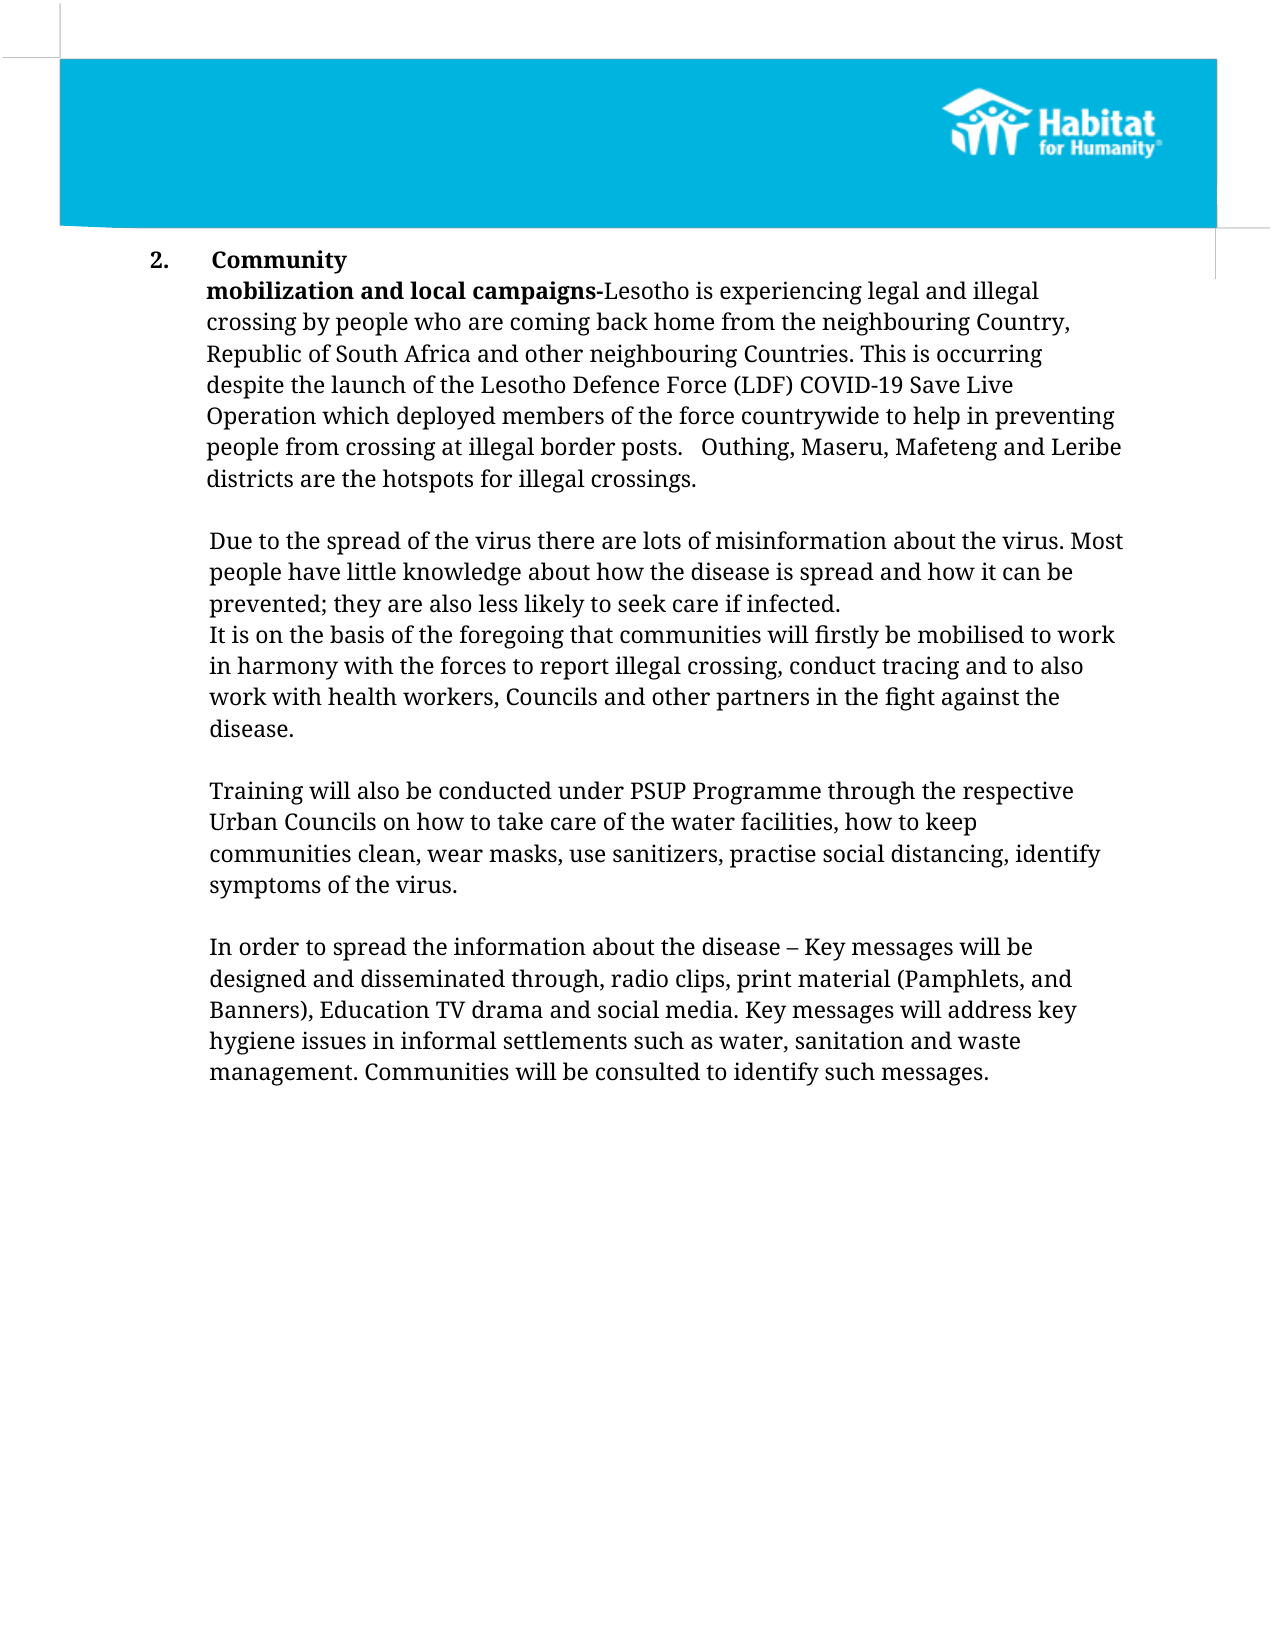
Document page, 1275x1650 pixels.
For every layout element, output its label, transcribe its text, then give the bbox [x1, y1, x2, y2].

text 2. Community mobilization and local campaigns-Lesotho is experiencing legal and illegal crossing by people who are coming back home from the neighbouring Country, Republic of South Africa and other neighbouring Countries. This is occurring despite the launch of the Lesotho Defence Force (LDF) COVID-19 Save Live Operation which deployed members of the force countrywide to help in preventing people from crossing at illegal border posts. Outhing, Maseru, Mafeteng and Leribe districts are the hotspots for illegal crossings. [150, 229, 1125, 494]
list In order to spread the information about the disease – Key messages will be designed and disseminated through, radio clips, print material (Pamphlets, and Banners), Education TV drama and social media. Key messages will address key hygiene issues in informal settlements such as water, sanitation and waste management. Communities will be consulted to identify such messages. [209, 931, 1125, 1087]
list It is on the basis of the foregoing that communities will firstly be mobilised to work in harmony with the forces to report illegal crossing, conduct tracing and to also work with health workers, Councils and other partners in the fight against the disease. [209, 619, 1125, 744]
list Training will also be conducted under PSUP Programme through the respective Urban Councils on how to take care of the water facilities, how to keep communities clean, wear masks, use sanitizers, practise social distancing, identify symptoms of the virus. [209, 775, 1125, 900]
text Due to the spread of the virus there are lots of misinformation about the virus. Most people have little knowledge about how the disease is spread and how it can be prevented; they are also less likely to seek care if infected. [209, 525, 1125, 619]
